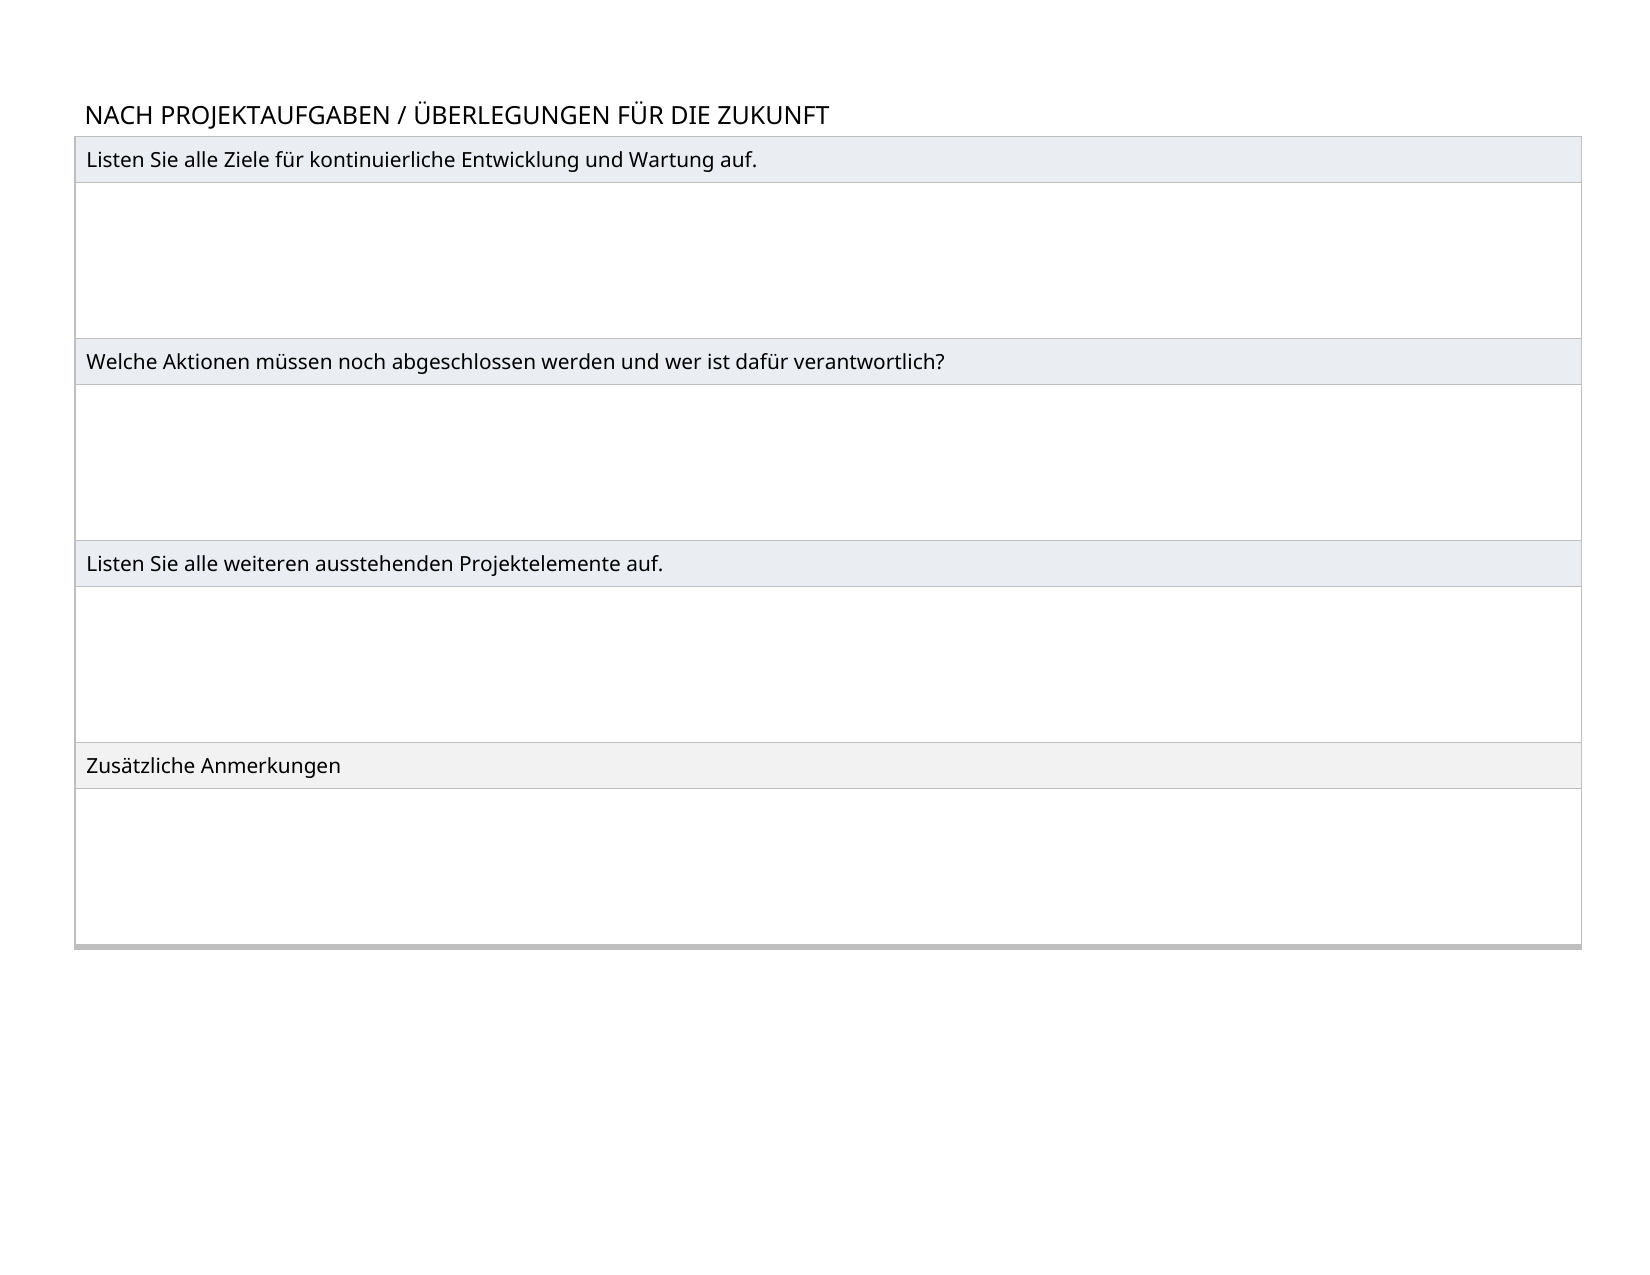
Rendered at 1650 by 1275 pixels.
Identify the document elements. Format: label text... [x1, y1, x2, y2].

table_cell Listen Sie alle Ziele für kontinuierliche Entwicklung und Wartung auf. [76, 137, 1581, 182]
table_cell Welche Aktionen müssen noch abgeschlossen werden und wer ist dafür verantwortlich? [76, 339, 1581, 384]
table_cell [76, 183, 1581, 338]
table_cell Zusätzliche Anmerkungen [76, 743, 1581, 788]
table_cell [76, 789, 1581, 944]
table_cell [76, 587, 1581, 742]
table_header NACH PROJEKTAUFGABEN / ÜBERLEGUNGEN FÜR DIE ZUKUNFT [75, 94, 1581, 136]
table_cell [76, 385, 1581, 540]
table_cell Listen Sie alle weiteren ausstehenden Projektelemente auf. [76, 541, 1581, 586]
